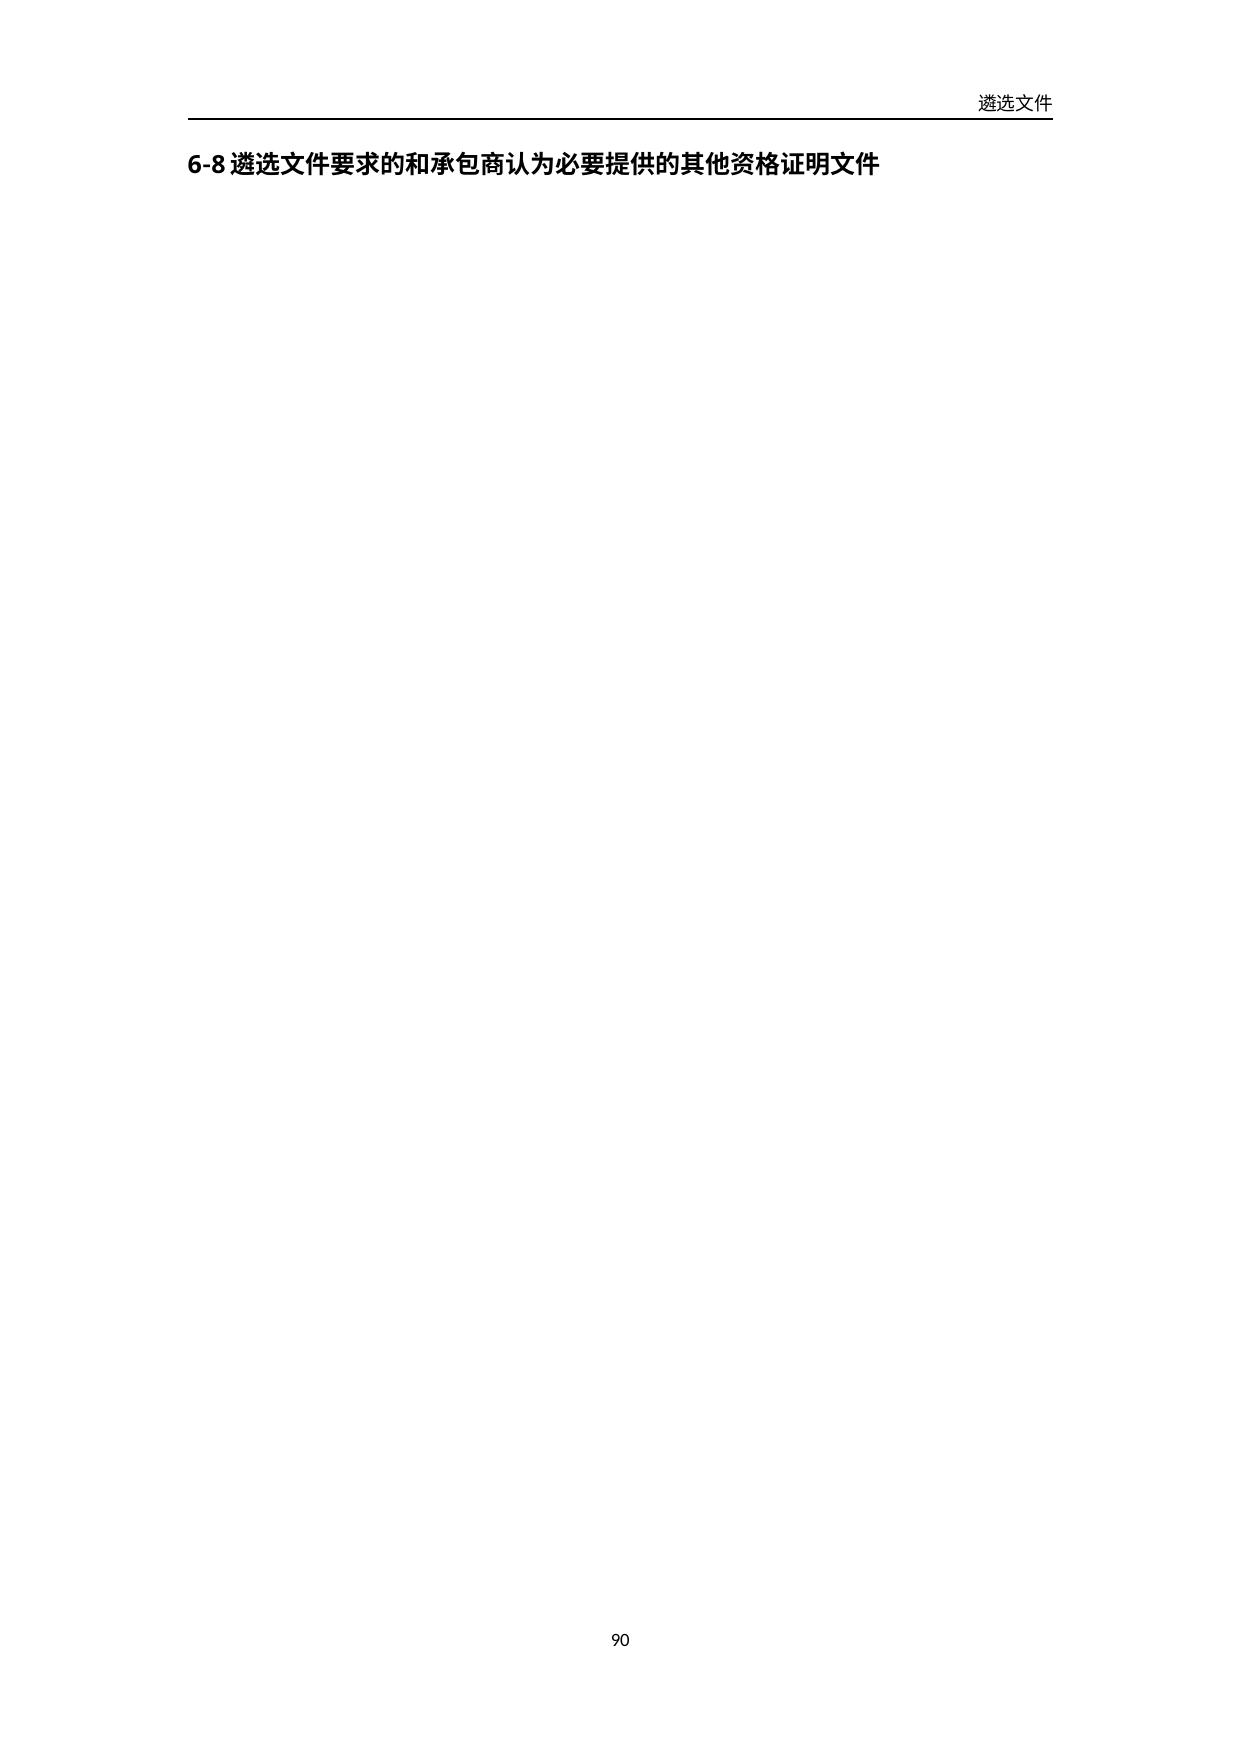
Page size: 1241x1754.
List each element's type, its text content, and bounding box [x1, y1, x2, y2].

text 6-8遴选文件要求的和承包商认为必要提供的其他资格证明文件 [187, 130, 1053, 195]
